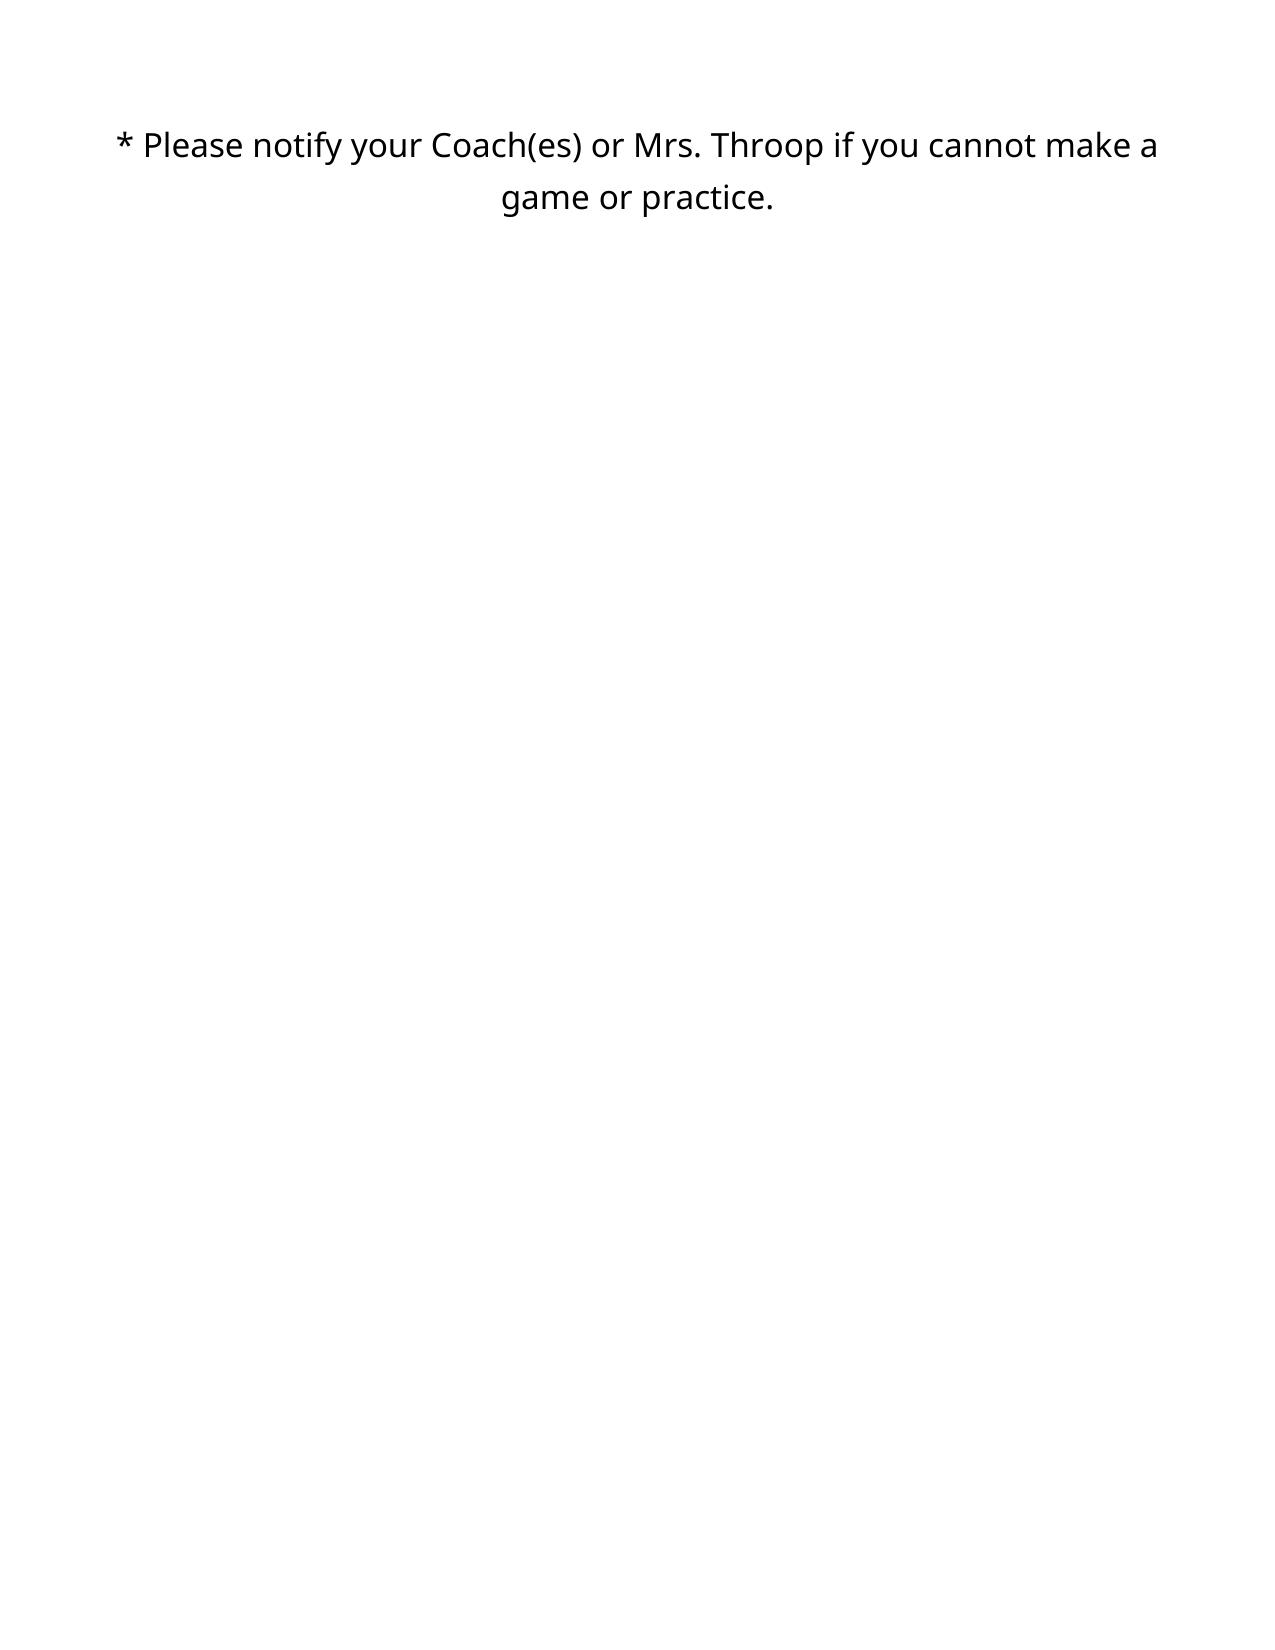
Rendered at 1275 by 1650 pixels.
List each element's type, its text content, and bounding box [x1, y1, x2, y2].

text * Please notify your Coach(es) or Mrs. Throop if you cannot make a game or practice. [75, 75, 1200, 219]
